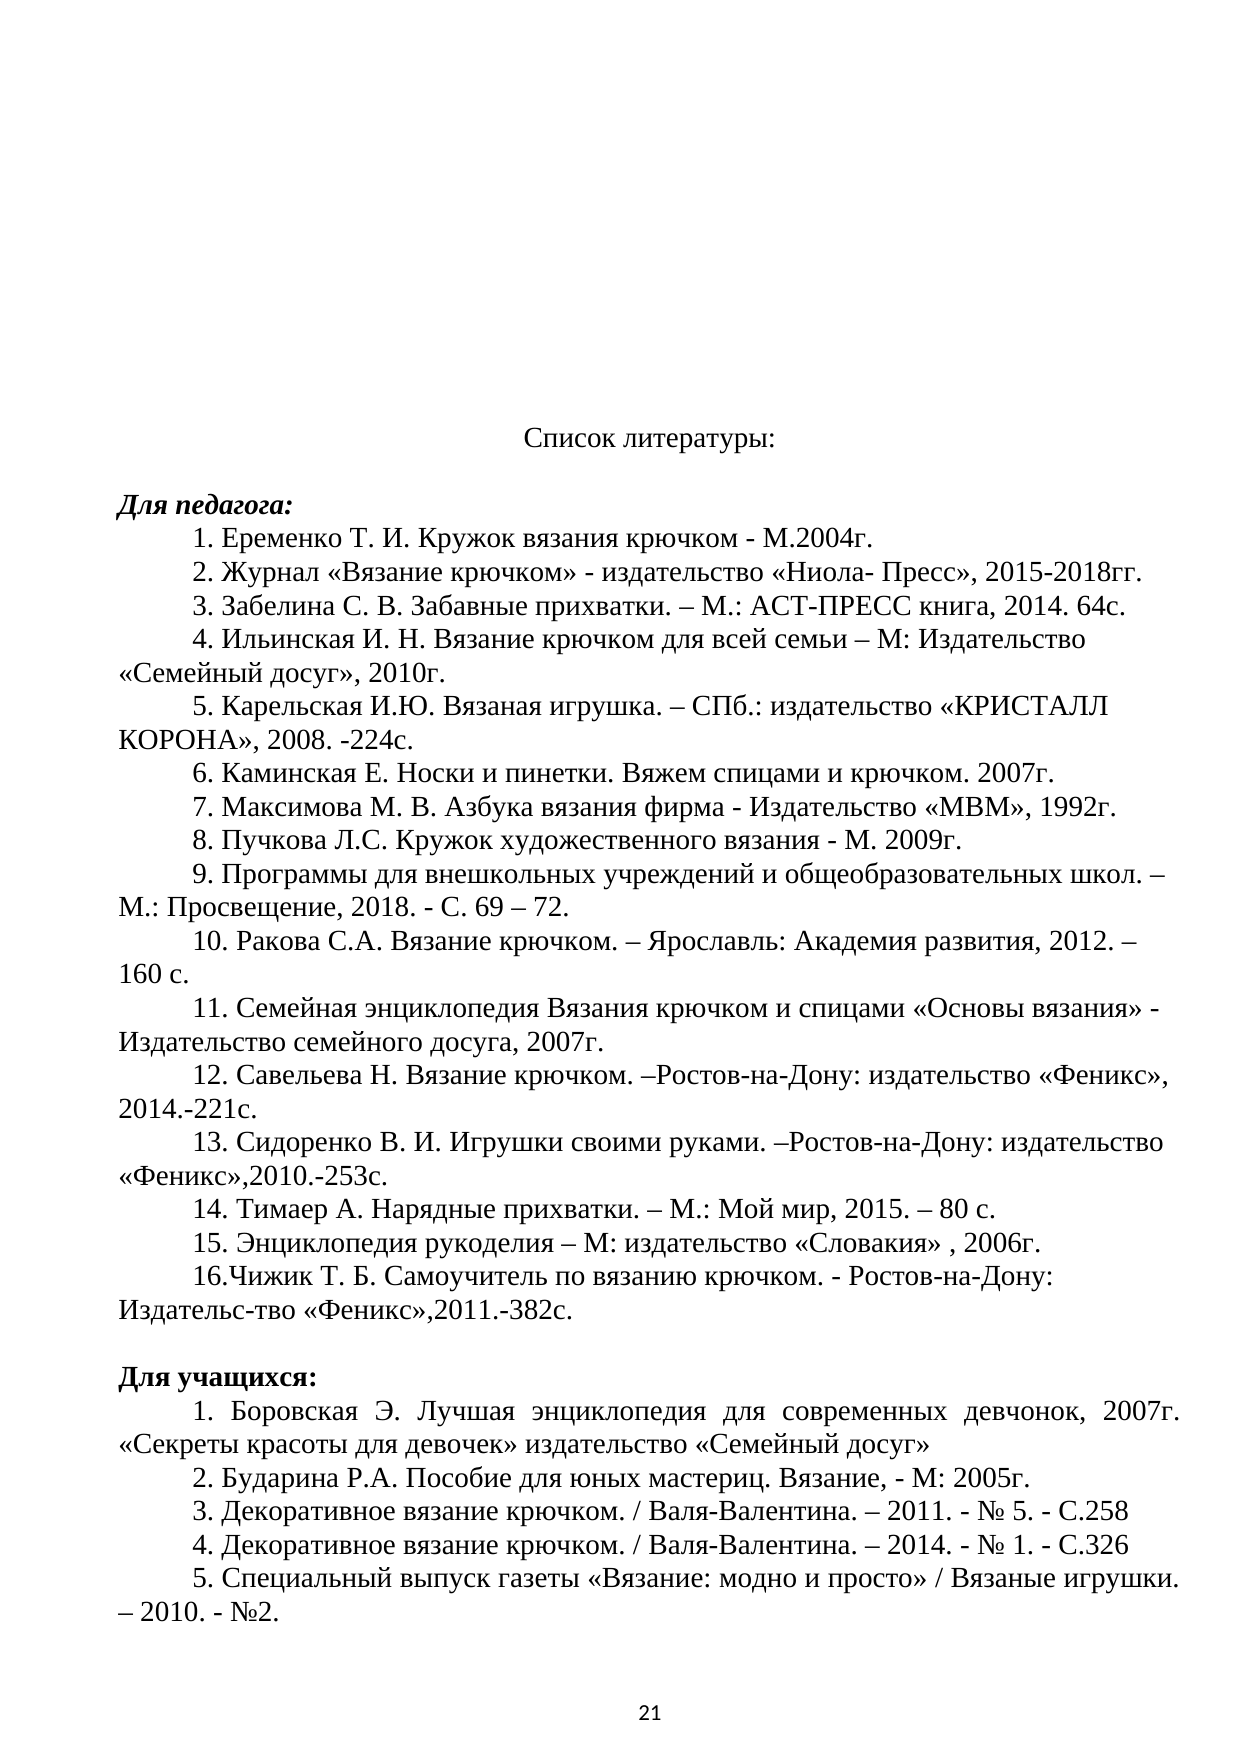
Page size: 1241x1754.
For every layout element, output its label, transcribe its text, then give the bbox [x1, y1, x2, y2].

text 2. Бударина Р.А. Пособие для юных мастериц. Вязание, - М: 2005г. [118, 1460, 1181, 1493]
text 16.Чижик Т. Б. Самоучитель по вязанию крючком. - Ростов-на-Дону: Издательс-тво «Феникс»,2011.-382с. [118, 1258, 1181, 1326]
text 5. Карельская И.Ю. Вязаная игрушка. – СПб.: издательство «КРИСТАЛЛ КОРОНА», 2008. -224с. [118, 688, 1181, 755]
text 10. Ракова С.А. Вязание крючком. – Ярославль: Академия развития, 2012. – 160 с. [118, 923, 1181, 990]
text 11. Семейная энциклопедия Вязания крючком и спицами «Основы вязания» -Издательство семейного досуга, 2007г. [118, 990, 1181, 1057]
text 5. Специальный выпуск газеты «Вязание: модно и просто» / Вязаные игрушки. – 2010. - №2. [118, 1560, 1181, 1627]
text 8. Пучкова Л.С. Кружок художественного вязания - М. 2009г. [118, 822, 1181, 856]
text 3. Забелина С. В. Забавные прихватки. – М.: АСТ-ПРЕСС книга, 2014. 64с. [118, 588, 1181, 621]
text Для учащихся: [118, 1359, 1181, 1393]
text 3. Декоративное вязание крючком. / Валя-Валентина. – 2011. - № 5. - С.258 [118, 1493, 1181, 1527]
text 4. Декоративное вязание крючком. / Валя-Валентина. – 2014. - № 1. - С.326 [118, 1527, 1181, 1560]
text 13. Сидоренко В. И. Игрушки своими руками. –Ростов-на-Дону: издательство «Феникс»,2010.-253с. [118, 1124, 1181, 1191]
text 1. Еременко Т. И. Кружок вязания крючком - М.2004г. [118, 521, 1181, 554]
text 7. Максимова М. В. Азбука вязания фирма - Издательство «МВМ», 1992г. [118, 789, 1181, 822]
text 14. Тимаер А. Нарядные прихватки. – М.: Мой мир, 2015. – 80 с. [118, 1191, 1181, 1225]
text 6. Каминская Е. Носки и пинетки. Вяжем спицами и крючком. 2007г. [118, 755, 1181, 789]
text 12. Савельева Н. Вязание крючком. –Ростов-на-Дону: издательство «Феникс», 2014.-221с. [118, 1057, 1181, 1124]
text 9. Программы для внешкольных учреждений и общеобразовательных школ. – М.: Просвещение, 2018. - С. 69 – 72. [118, 856, 1181, 923]
text Для педагога: [118, 487, 1181, 521]
text 2. Журнал «Вязание крючком» - издательство «Ниола- Пресс», 2015-2018гг. [118, 554, 1181, 588]
text 4. Ильинская И. Н. Вязание крючком для всей семьи – М: Издательство «Семейный досуг», 2010г. [118, 621, 1181, 688]
text 15. Энциклопедия рукоделия – М: издательство «Словакия» , 2006г. [118, 1225, 1181, 1258]
text 1. Боровская Э. Лучшая энциклопедия для современных девчонок, 2007г. «Секреты красоты для девочек» издательство «Семейный досуг» [118, 1393, 1181, 1460]
text Список литературы: [118, 420, 1181, 453]
